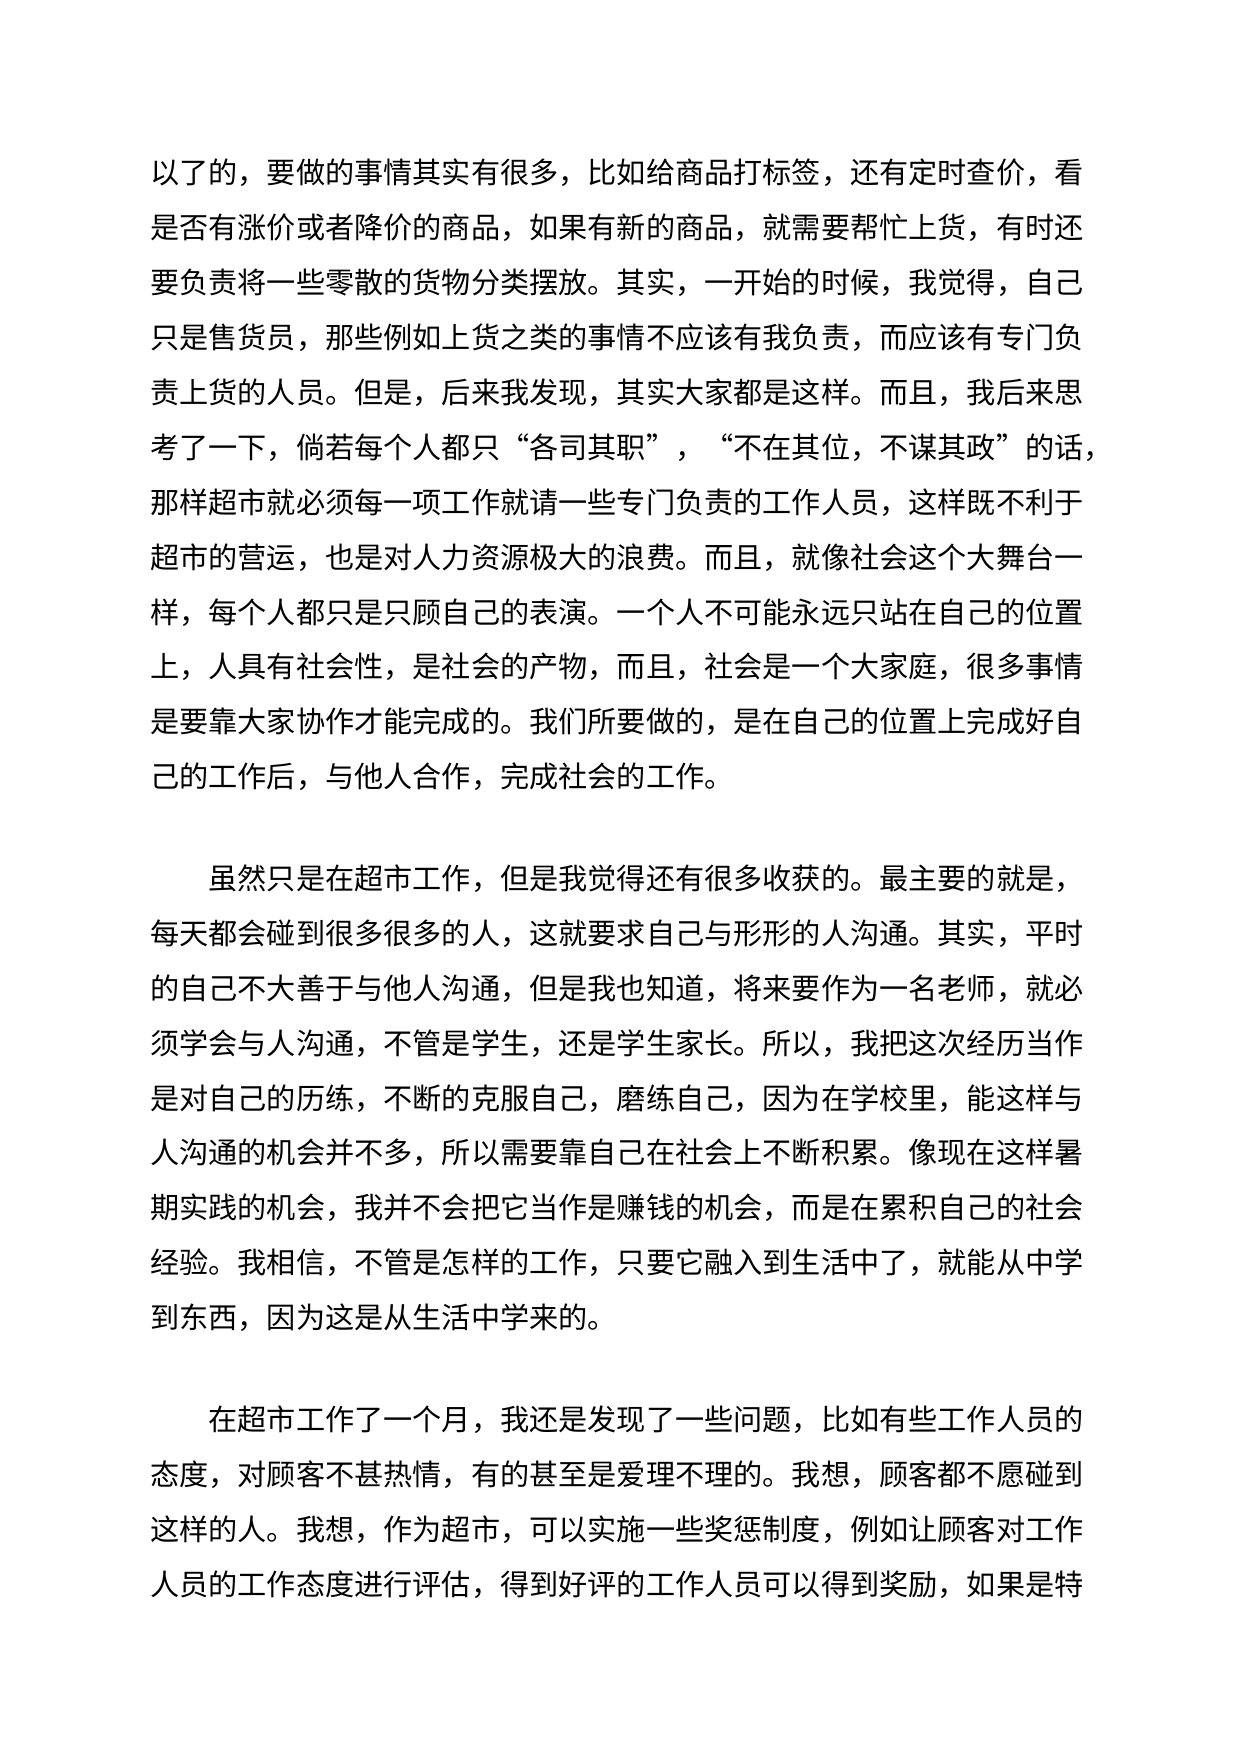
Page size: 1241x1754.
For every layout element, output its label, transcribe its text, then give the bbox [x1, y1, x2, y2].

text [150, 150, 1090, 796]
text 虽然只是在超市工作，但是我觉得还有很多收获的。最主要的就是，每天都会碰到很多很多的人，这就要求自己与形形的人沟通。其实，平时的自己不大善于与他人沟通，但是我也知道，将来要作为一名老师，就必须学会与人沟通，不管是学生，还是学生家长。所以，我把这次经历当作是对自己的历练，不断的克服自己，磨练自己，因为在学校里，能这样与人沟通的机会并不多，所以需要靠自己在社会上不断积累。像现在这样暑期实践的机会，我并不会把它当作是赚钱的机会，而是在累积自己的社会经验。我相信，不管是怎样的工作，只要它融入到生活中了，就能从中学到东西，因为这是从生活中学来的。 [150, 856, 1090, 1337]
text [150, 1397, 1090, 1603]
